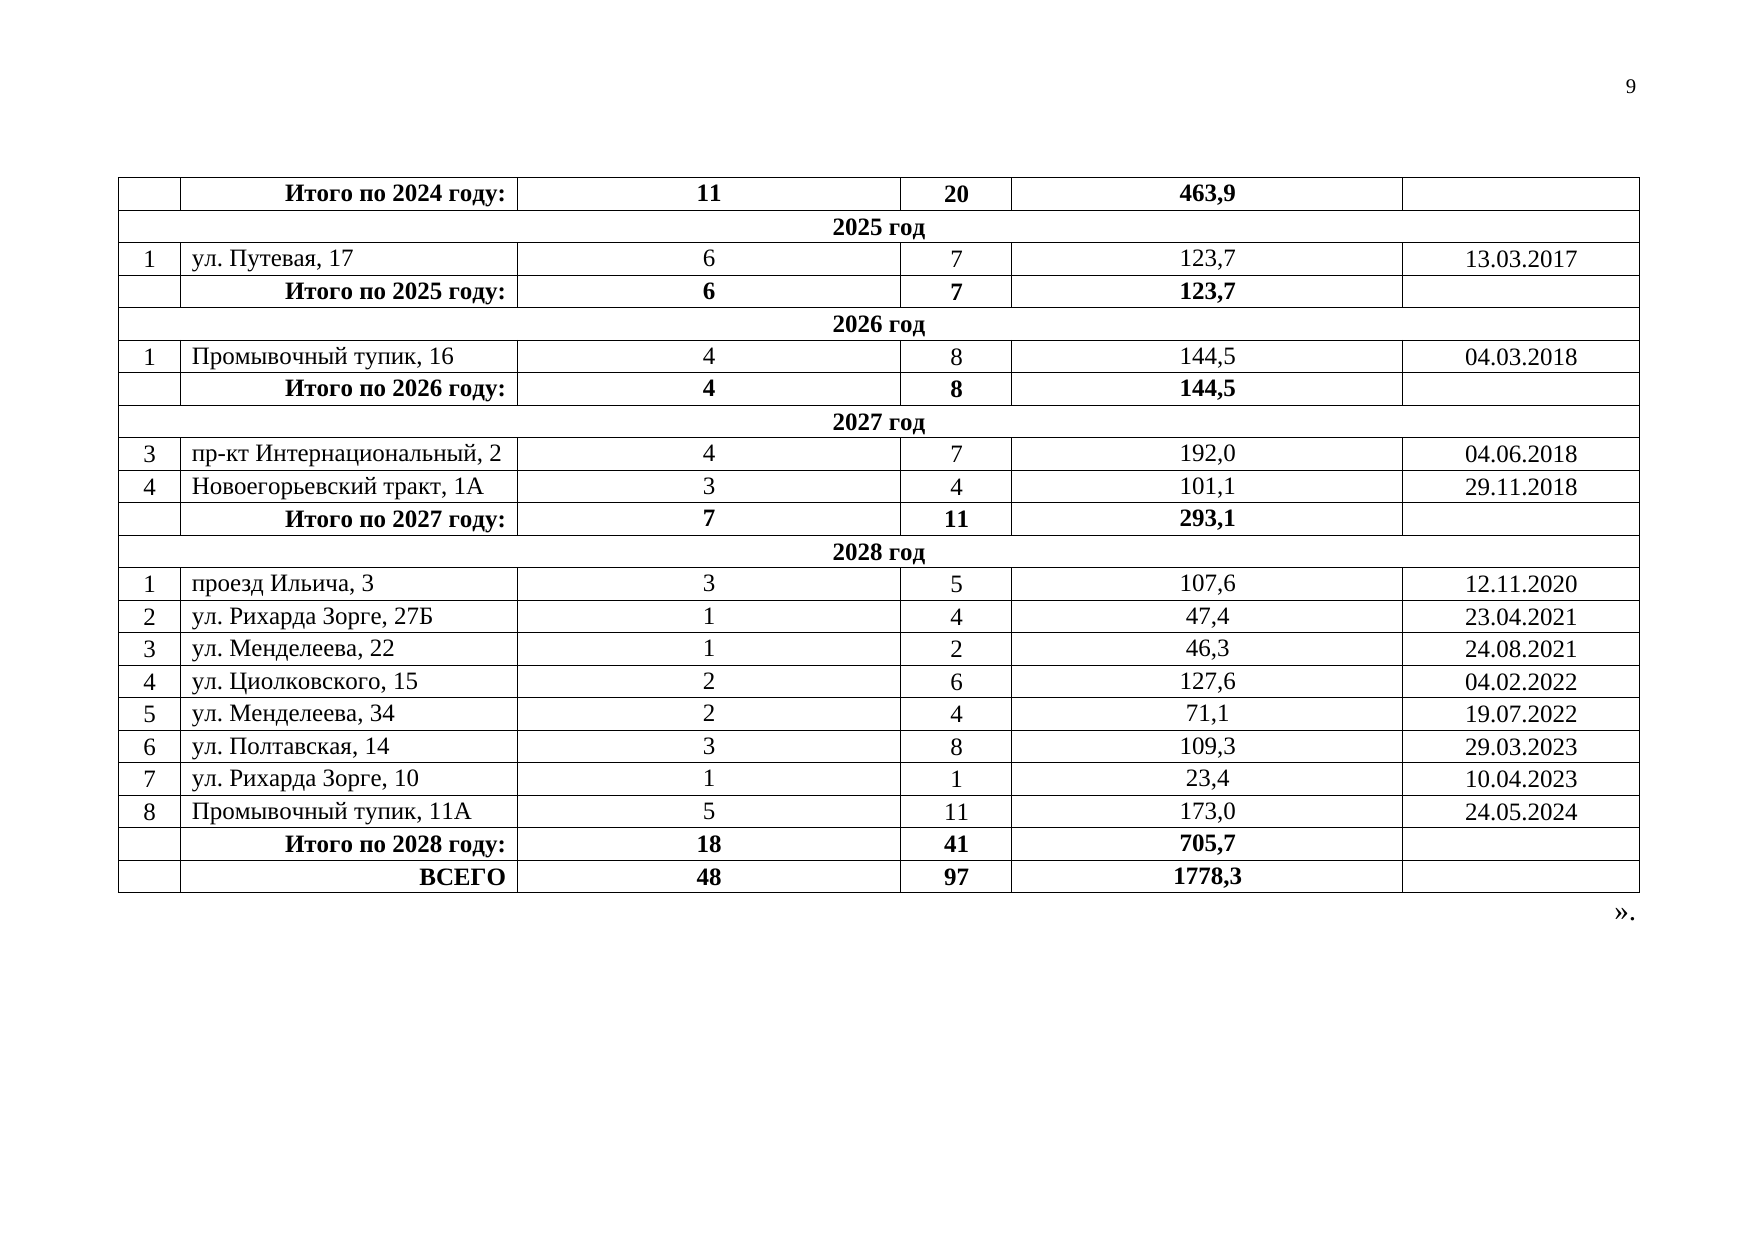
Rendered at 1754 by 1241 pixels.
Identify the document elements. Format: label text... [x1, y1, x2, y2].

table_cell 293,1 [1012, 503, 1402, 535]
table_cell Новоегорьевский тракт, 1А [181, 471, 517, 502]
table_cell 1778,3 [1012, 861, 1402, 892]
table_cell 127,6 [1012, 666, 1402, 697]
table_cell 6 [518, 276, 900, 307]
table_cell 71,1 [1012, 698, 1402, 730]
table_cell 8 [901, 341, 1011, 372]
table_cell 101,1 [1012, 471, 1402, 502]
table_cell 2026 год [119, 308, 1639, 340]
table_cell 48 [518, 861, 900, 892]
table_cell 4 [901, 601, 1011, 632]
table_cell пр-кт Интернациональный, 2 [181, 438, 517, 470]
table_cell [1403, 178, 1639, 210]
table_cell 2 [119, 601, 180, 632]
table_cell 04.06.2018 [1403, 438, 1639, 470]
table_cell [119, 373, 180, 405]
table_cell 123,7 [1012, 243, 1402, 275]
table_cell [1403, 276, 1639, 307]
table_cell 6 [119, 731, 180, 762]
table_cell 4 [901, 471, 1011, 502]
table_cell 8 [901, 731, 1011, 762]
table_cell 11 [518, 178, 900, 210]
table_cell 4 [119, 666, 180, 697]
table_cell Итого по 2027 году: [181, 503, 517, 535]
table_cell 144,5 [1012, 373, 1402, 405]
table_cell 7 [119, 763, 180, 795]
table_cell Итого по 2025 году: [181, 276, 517, 307]
table_cell 11 [901, 796, 1011, 827]
table_cell ул. Менделеева, 22 [181, 633, 517, 665]
table_cell 24.08.2021 [1403, 633, 1639, 665]
table_cell 1 [518, 633, 900, 665]
table_cell [1403, 861, 1639, 892]
table_cell 5 [119, 698, 180, 730]
table_cell ул. Рихарда Зорге, 27Б [181, 601, 517, 632]
table_cell 29.03.2023 [1403, 731, 1639, 762]
table_cell 97 [901, 861, 1011, 892]
table_cell [119, 276, 180, 307]
table_cell ул. Рихарда Зорге, 10 [181, 763, 517, 795]
table_cell [119, 861, 180, 892]
table_cell 46,3 [1012, 633, 1402, 665]
table_cell 123,7 [1012, 276, 1402, 307]
table_cell ул. Полтавская, 14 [181, 731, 517, 762]
table_cell 4 [901, 698, 1011, 730]
table_cell 10.04.2023 [1403, 763, 1639, 795]
table_cell 107,6 [1012, 568, 1402, 600]
table_cell 47,4 [1012, 601, 1402, 632]
table_cell 3 [119, 633, 180, 665]
table_cell 4 [119, 471, 180, 502]
table_cell 6 [518, 243, 900, 275]
table_cell 4 [518, 341, 900, 372]
text ». [118, 893, 1636, 927]
table_cell 41 [901, 828, 1011, 860]
table_cell 19.07.2022 [1403, 698, 1639, 730]
table_cell [1403, 503, 1639, 535]
table_cell 109,3 [1012, 731, 1402, 762]
table_cell 13.03.2017 [1403, 243, 1639, 275]
table_cell [119, 178, 180, 210]
table_cell ул. Менделеева, 34 [181, 698, 517, 730]
table_cell Промывочный тупик, 16 [181, 341, 517, 372]
table_cell 2 [518, 698, 900, 730]
table_cell 2 [901, 633, 1011, 665]
table_cell 04.02.2022 [1403, 666, 1639, 697]
table_cell 705,7 [1012, 828, 1402, 860]
table_cell 1 [119, 341, 180, 372]
table_cell 3 [518, 471, 900, 502]
table_cell 1 [518, 763, 900, 795]
table_cell 3 [119, 438, 180, 470]
table_cell 2025 год [119, 211, 1639, 242]
table_cell 12.11.2020 [1403, 568, 1639, 600]
table_cell 3 [518, 731, 900, 762]
table_cell 18 [518, 828, 900, 860]
table_cell 2028 год [119, 536, 1639, 567]
table_cell 3 [518, 568, 900, 600]
table_cell 5 [901, 568, 1011, 600]
table_cell 23.04.2021 [1403, 601, 1639, 632]
table_cell 4 [518, 438, 900, 470]
table_cell 1 [518, 601, 900, 632]
table_cell 192,0 [1012, 438, 1402, 470]
table_cell [1403, 828, 1639, 860]
table_cell 2027 год [119, 406, 1639, 437]
table_cell 1 [119, 568, 180, 600]
table_cell ВСЕГО [181, 861, 517, 892]
table_cell 8 [901, 373, 1011, 405]
table_cell 6 [901, 666, 1011, 697]
table_cell ул. Циолковского, 15 [181, 666, 517, 697]
table_cell 23,4 [1012, 763, 1402, 795]
table_cell 8 [119, 796, 180, 827]
table_cell проезд Ильича, 3 [181, 568, 517, 600]
table_cell ул. Путевая, 17 [181, 243, 517, 275]
table_cell 7 [901, 243, 1011, 275]
table_cell [119, 828, 180, 860]
table_cell 24.05.2024 [1403, 796, 1639, 827]
table_cell 20 [901, 178, 1011, 210]
table_cell 2 [518, 666, 900, 697]
table_cell 173,0 [1012, 796, 1402, 827]
table_cell 144,5 [1012, 341, 1402, 372]
table_cell 5 [518, 796, 900, 827]
table_cell 11 [901, 503, 1011, 535]
table_cell 7 [901, 438, 1011, 470]
table_cell 29.11.2018 [1403, 471, 1639, 502]
table_cell Итого по 2028 году: [181, 828, 517, 860]
table_cell 7 [901, 276, 1011, 307]
table_cell Промывочный тупик, 11А [181, 796, 517, 827]
table_cell 7 [518, 503, 900, 535]
table_cell 463,9 [1012, 178, 1402, 210]
table_cell 1 [901, 763, 1011, 795]
table_cell 1 [119, 243, 180, 275]
table_cell 4 [518, 373, 900, 405]
table_cell Итого по 2024 году: [181, 178, 517, 210]
table_cell [119, 503, 180, 535]
table_cell 04.03.2018 [1403, 341, 1639, 372]
table_cell [1403, 373, 1639, 405]
table_cell Итого по 2026 году: [181, 373, 517, 405]
